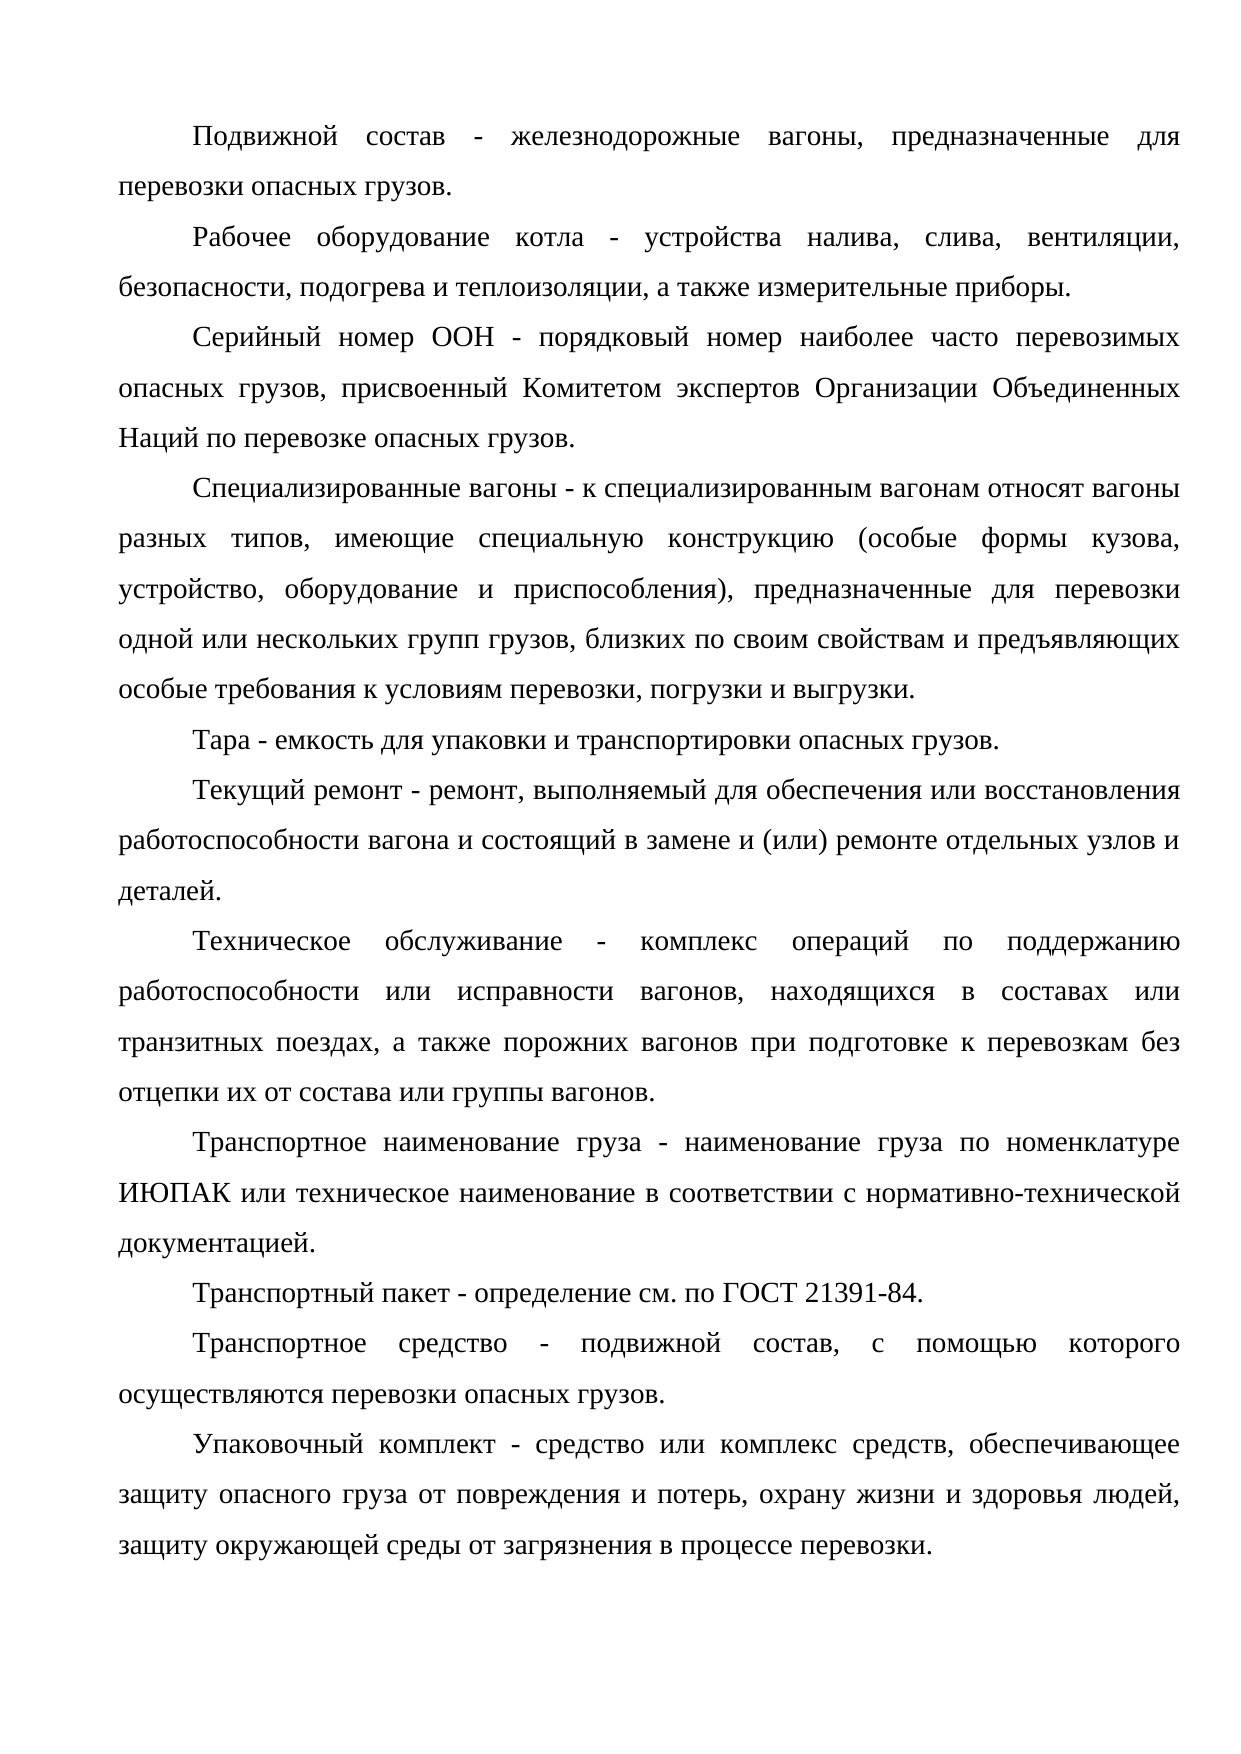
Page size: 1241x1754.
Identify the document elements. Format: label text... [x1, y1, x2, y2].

text Упаковочный комплект - средство или комплекс средств, обеспечивающее защиту опасного груза от повреждения и потерь, охрану жизни и здоровья людей, защиту окружающей среды от загрязнения в процессе перевозки. [118, 1426, 1181, 1560]
text Тара - емкость для упаковки и транспортировки опасных грузов. [118, 722, 1181, 755]
text Текущий ремонт - ремонт, выполняемый для обеспечения или восстановления работоспособности вагона и состоящий в замене и (или) ремонте отдельных узлов и деталей. [118, 772, 1181, 906]
text Транспортное наименование груза - наименование груза по номенклатуре ИЮПАК или техническое наименование в соответствии с нормативно-технической документацией. [118, 1124, 1181, 1258]
text Рабочее оборудование котла - устройства налива, слива, вентиляции, безопасности, подогрева и теплоизоляции, а также измерительные приборы. [118, 219, 1181, 303]
text Специализированные вагоны - к специализированным вагонам относят вагоны разных типов, имеющие специальную конструкцию (особые формы кузова, устройство, оборудование и приспособления), предназначенные для перевозки одной или нескольких групп грузов, близких по своим свойствам и предъявляющих особые требования к условиям перевозки, погрузки и выгрузки. [118, 470, 1181, 705]
text Подвижной состав - железнодорожные вагоны, предназначенные для перевозки опасных грузов. [118, 118, 1181, 202]
text Транспортный пакет - определение см. по #M12291 1200004243ГОСТ 21391-84#S. [118, 1275, 1181, 1309]
text Транспортное средство - подвижной состав, с помощью которого осуществляются перевозки опасных грузов. [118, 1326, 1181, 1409]
text Серийный номер ООН - порядковый номер наиболее часто перевозимых опасных грузов, присвоенный Комитетом экспертов Организации Объединенных Наций по перевозке опасных грузов. [118, 319, 1181, 453]
text Техническое обслуживание - комплекс операций по поддержанию работоспособности или исправности вагонов, находящихся в составах или транзитных поездах, а также порожних вагонов при подготовке к перевозкам без отцепки их от состава или группы вагонов. [118, 923, 1181, 1108]
